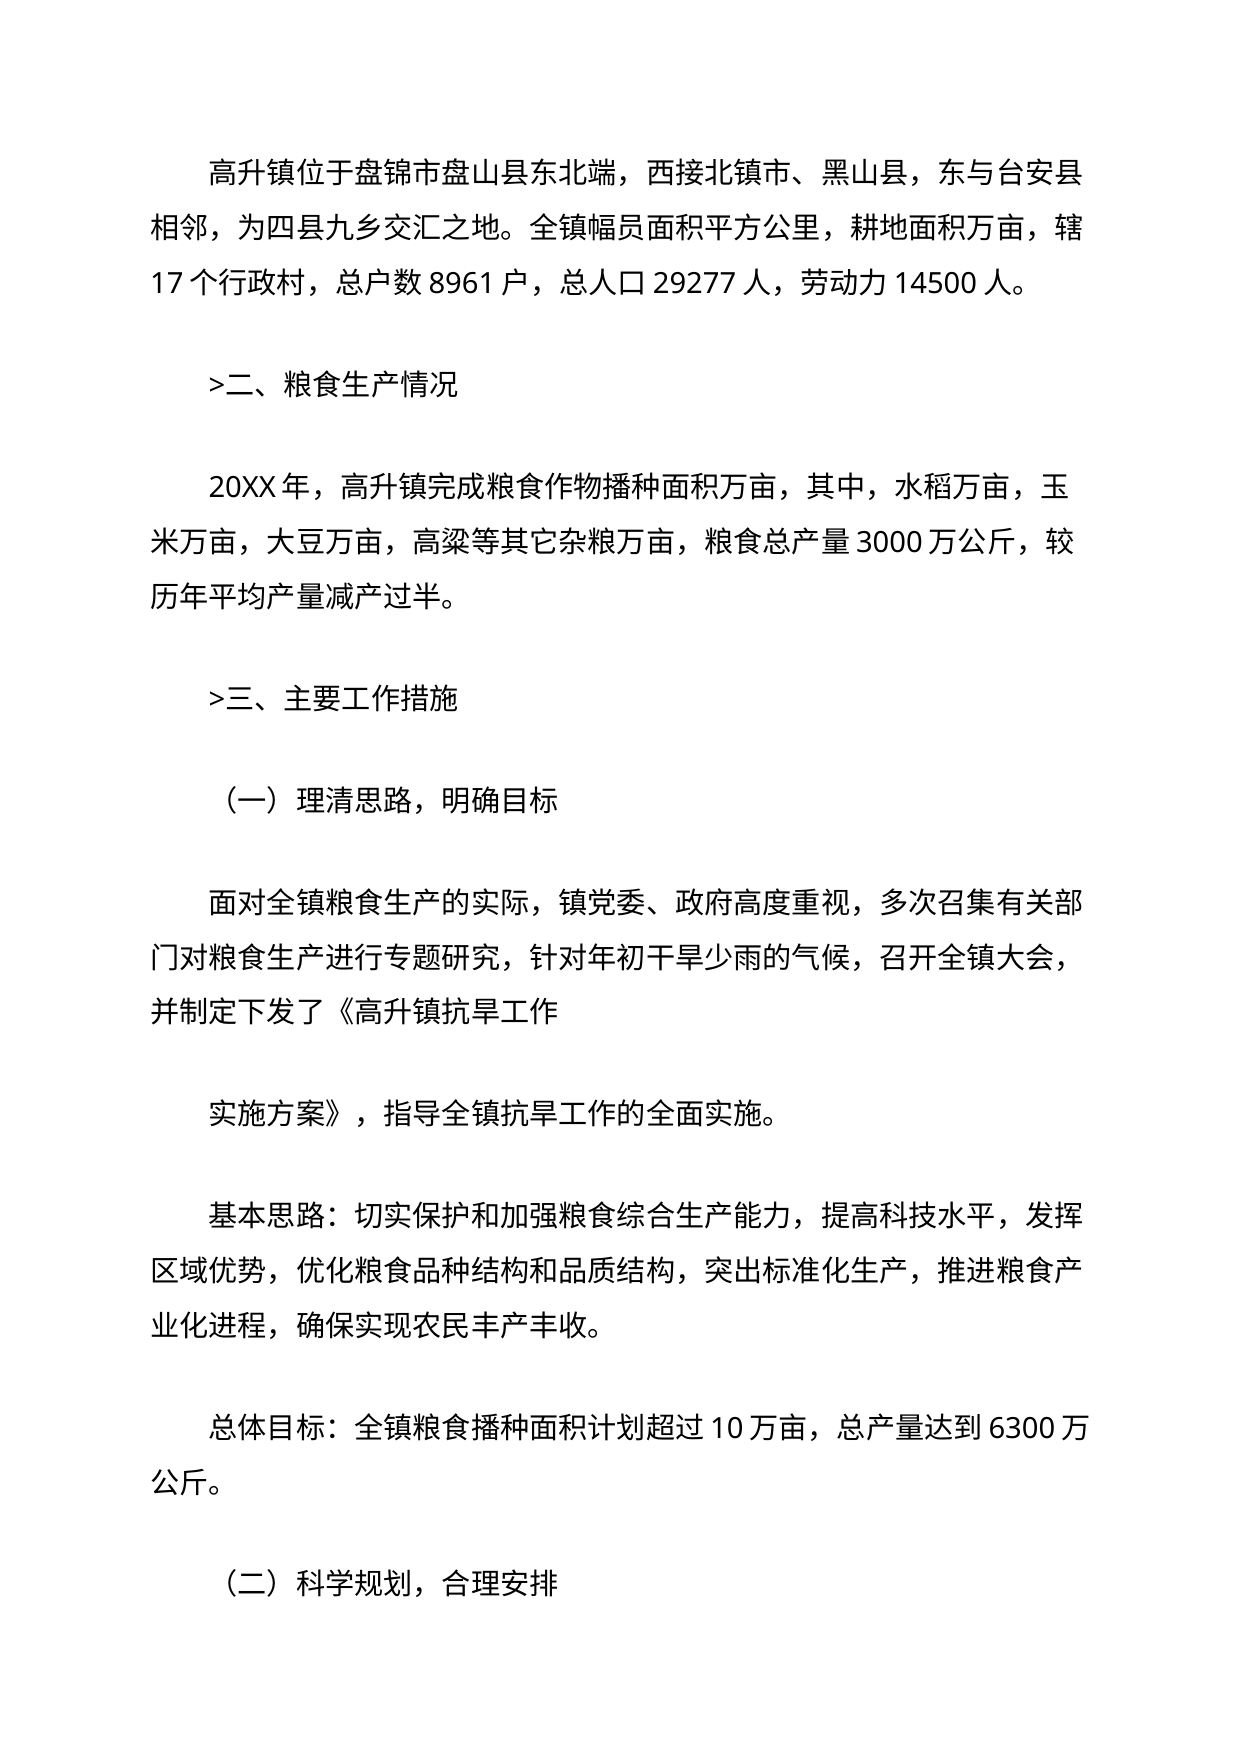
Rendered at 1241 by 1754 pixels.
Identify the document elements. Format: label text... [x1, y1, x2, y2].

text （一）理清思路，明确目标 [150, 777, 1090, 820]
text 基本思路：切实保护和加强粮食综合生产能力，提高科技水平，发挥区域优势，优化粮食品种结构和品质结构，突出标准化生产，推进粮食产业化进程，确保实现农民丰产丰收。 [150, 1193, 1090, 1345]
text >二、粮食生产情况 [150, 362, 1090, 404]
text （二）科学规划，合理安排 [150, 1561, 1090, 1603]
text >三、主要工作措施 [150, 676, 1090, 718]
text 总体目标：全镇粮食播种面积计划超过10万亩，总产量达到6300万公斤。 [150, 1404, 1090, 1501]
text 高升镇位于盘锦市盘山县东北端，西接北镇市、黑山县，东与台安县相邻，为四县九乡交汇之地。全镇幅员面积平方公里，耕地面积万亩，辖17个行政村，总户数8961户，总人口29277人，劳动力14500人。 [150, 150, 1090, 302]
text 面对全镇粮食生产的实际，镇党委、政府高度重视，多次召集有关部门对粮食生产进行专题研究，针对年初干旱少雨的气候，召开全镇大会，并制定下发了《高升镇抗旱工作 [150, 879, 1090, 1031]
text 实施方案》，指导全镇抗旱工作的全面实施。 [150, 1091, 1090, 1133]
text 20XX年，高升镇完成粮食作物播种面积万亩，其中，水稻万亩，玉米万亩，大豆万亩，高粱等其它杂粮万亩，粮食总产量3000万公斤，较历年平均产量减产过半。 [150, 464, 1090, 616]
